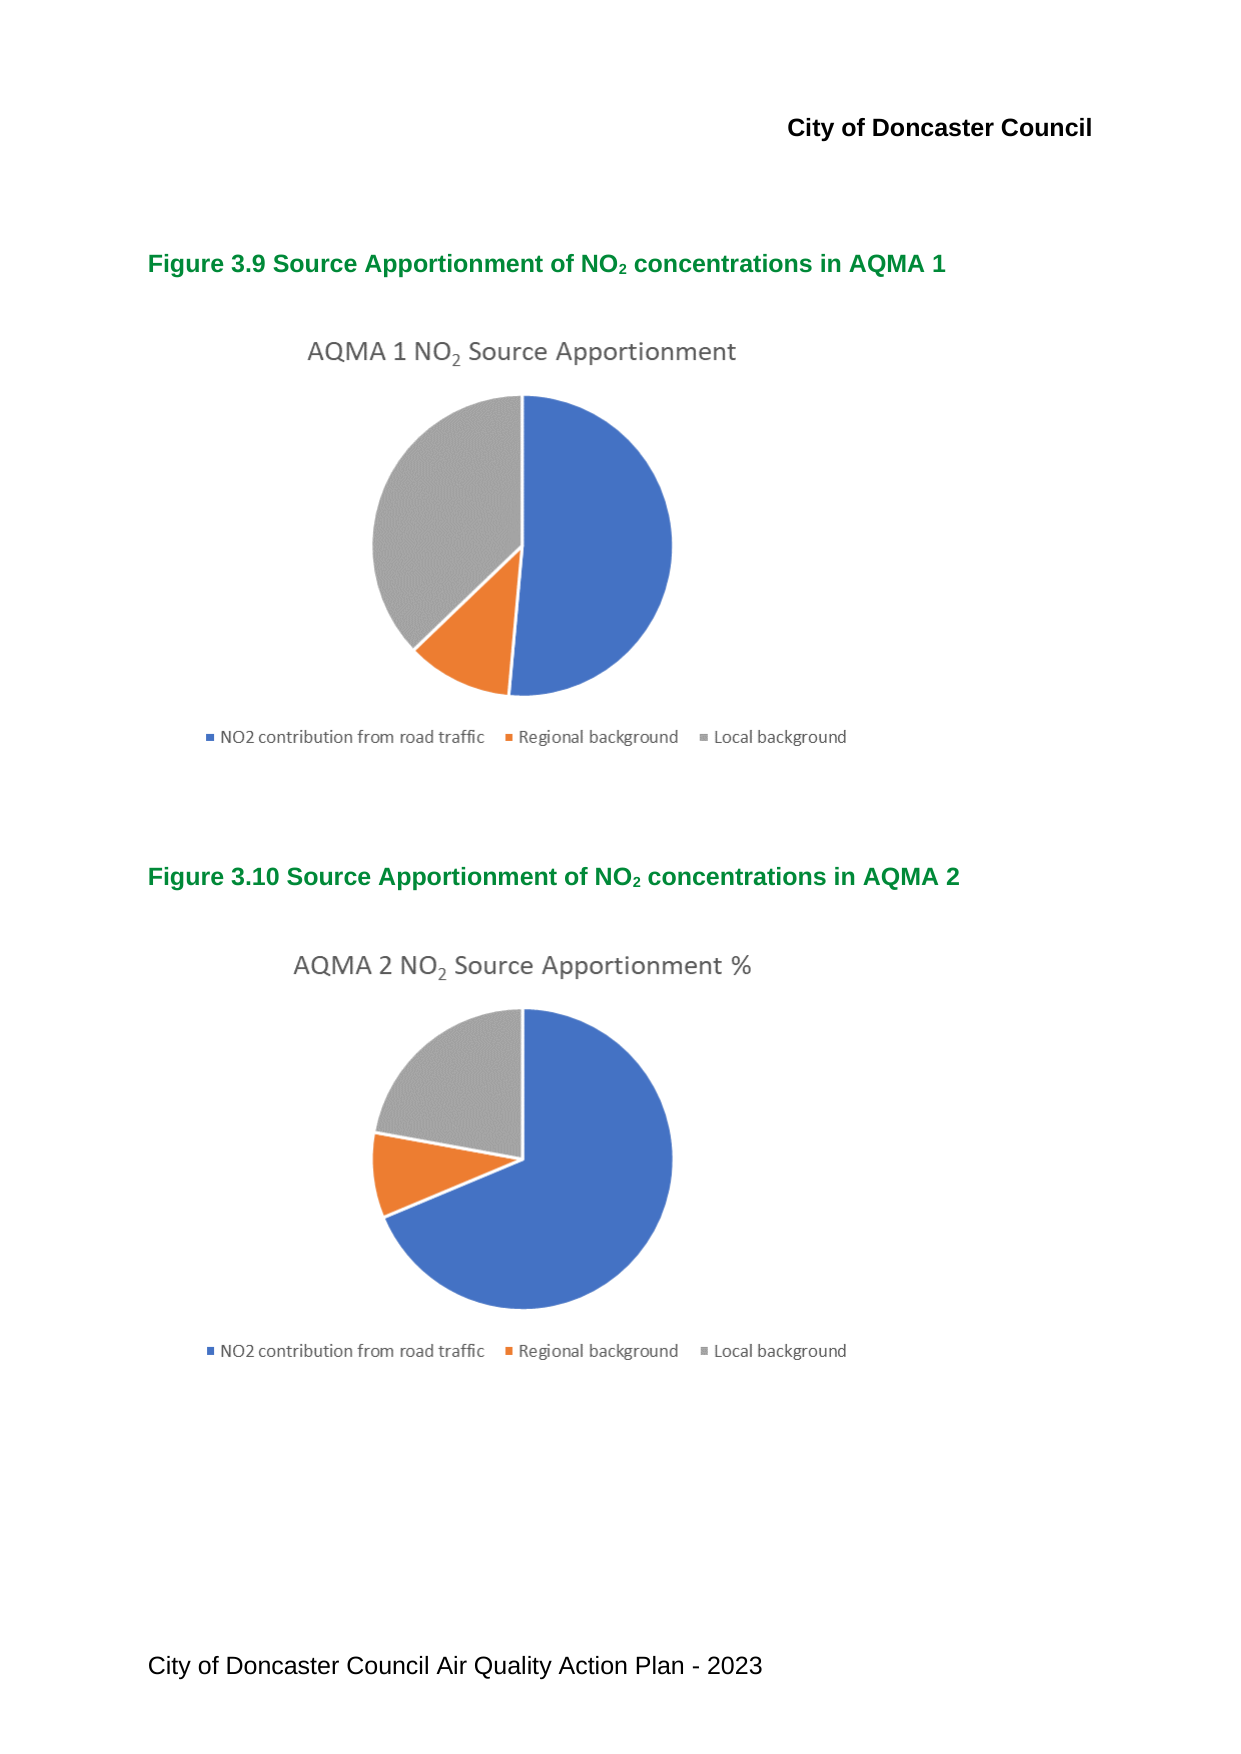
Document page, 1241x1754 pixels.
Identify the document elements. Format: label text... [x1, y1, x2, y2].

picture [147, 317, 898, 768]
subtitle Figure 3.10 Source Apportionment of NO2 concentrations in AQMA 2 [148, 862, 1092, 891]
picture [147, 930, 898, 1381]
subtitle Figure 3.9 Source Apportionment of NO2 concentrations in AQMA 1 [148, 249, 1092, 278]
